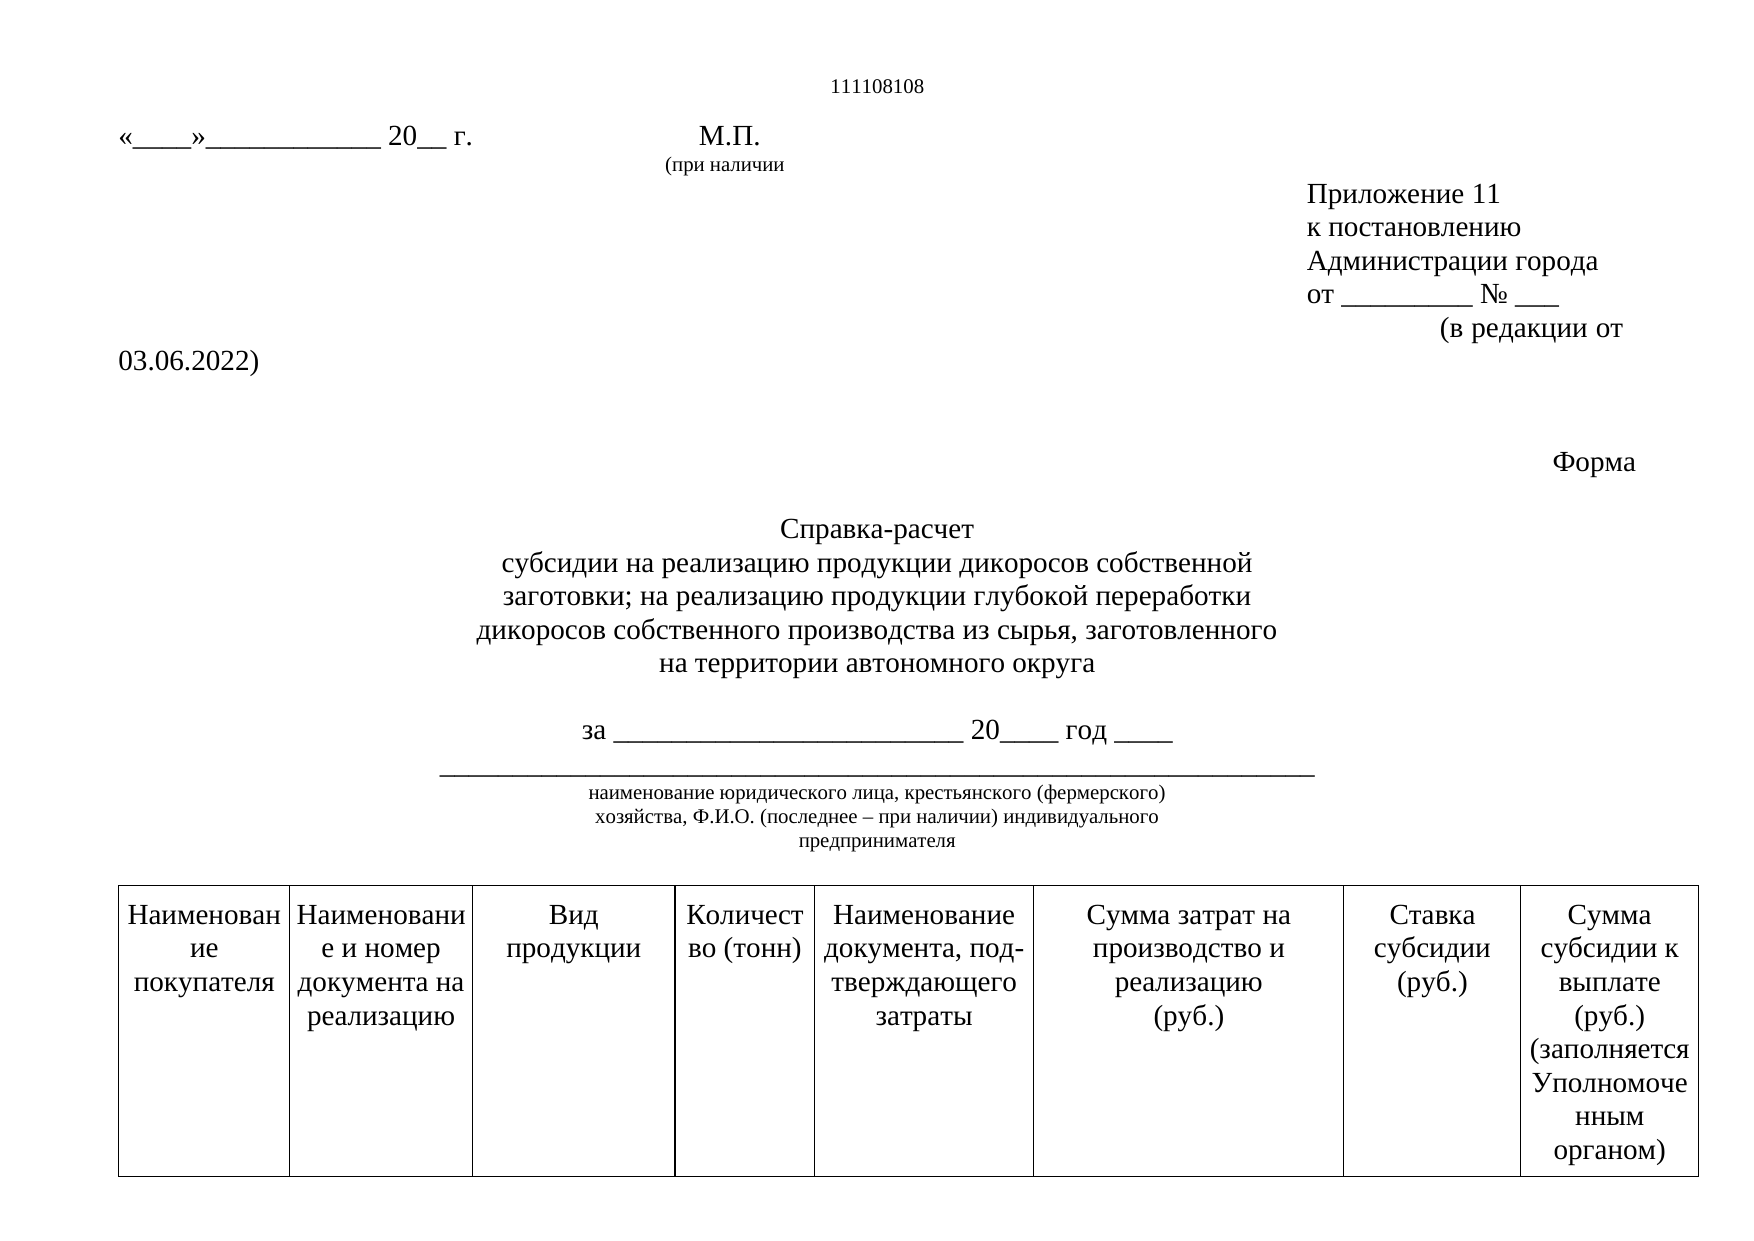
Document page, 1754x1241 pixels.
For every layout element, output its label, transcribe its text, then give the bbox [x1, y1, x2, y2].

text (при наличии [118, 152, 1636, 176]
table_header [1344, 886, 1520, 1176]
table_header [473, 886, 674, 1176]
text на территории автономного округа [118, 645, 1636, 679]
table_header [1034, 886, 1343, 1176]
text предпринимателя [118, 828, 1636, 852]
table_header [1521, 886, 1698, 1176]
text «____»____________ 20__ г. М.П. [118, 118, 1636, 152]
text (в редакции от 03.06.2022) [118, 310, 1636, 377]
text от _________ № ___ [118, 276, 1636, 310]
text Форма [118, 444, 1636, 478]
text заготовки; на реализацию продукции глубокой переработки [118, 578, 1636, 612]
text наименование юридического лица, крестьянского (фермерского) [118, 779, 1636, 804]
text хозяйства, Ф.И.О. (последнее – при наличии) индивидуального [118, 804, 1636, 828]
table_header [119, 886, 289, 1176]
text дикоросов собственного производства из сырья, заготовленного [118, 612, 1636, 645]
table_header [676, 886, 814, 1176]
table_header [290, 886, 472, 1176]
text за ________________________ 20____ год ____ [118, 712, 1636, 746]
text Администрации города [118, 243, 1636, 276]
text субсидии на реализацию продукции дикоросов собственной [118, 545, 1636, 578]
text к постановлению [118, 209, 1636, 243]
text ____________________________________________________________ [118, 746, 1636, 779]
text Справка-расчет [118, 511, 1636, 545]
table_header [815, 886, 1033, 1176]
text Приложение 11 [118, 176, 1636, 209]
